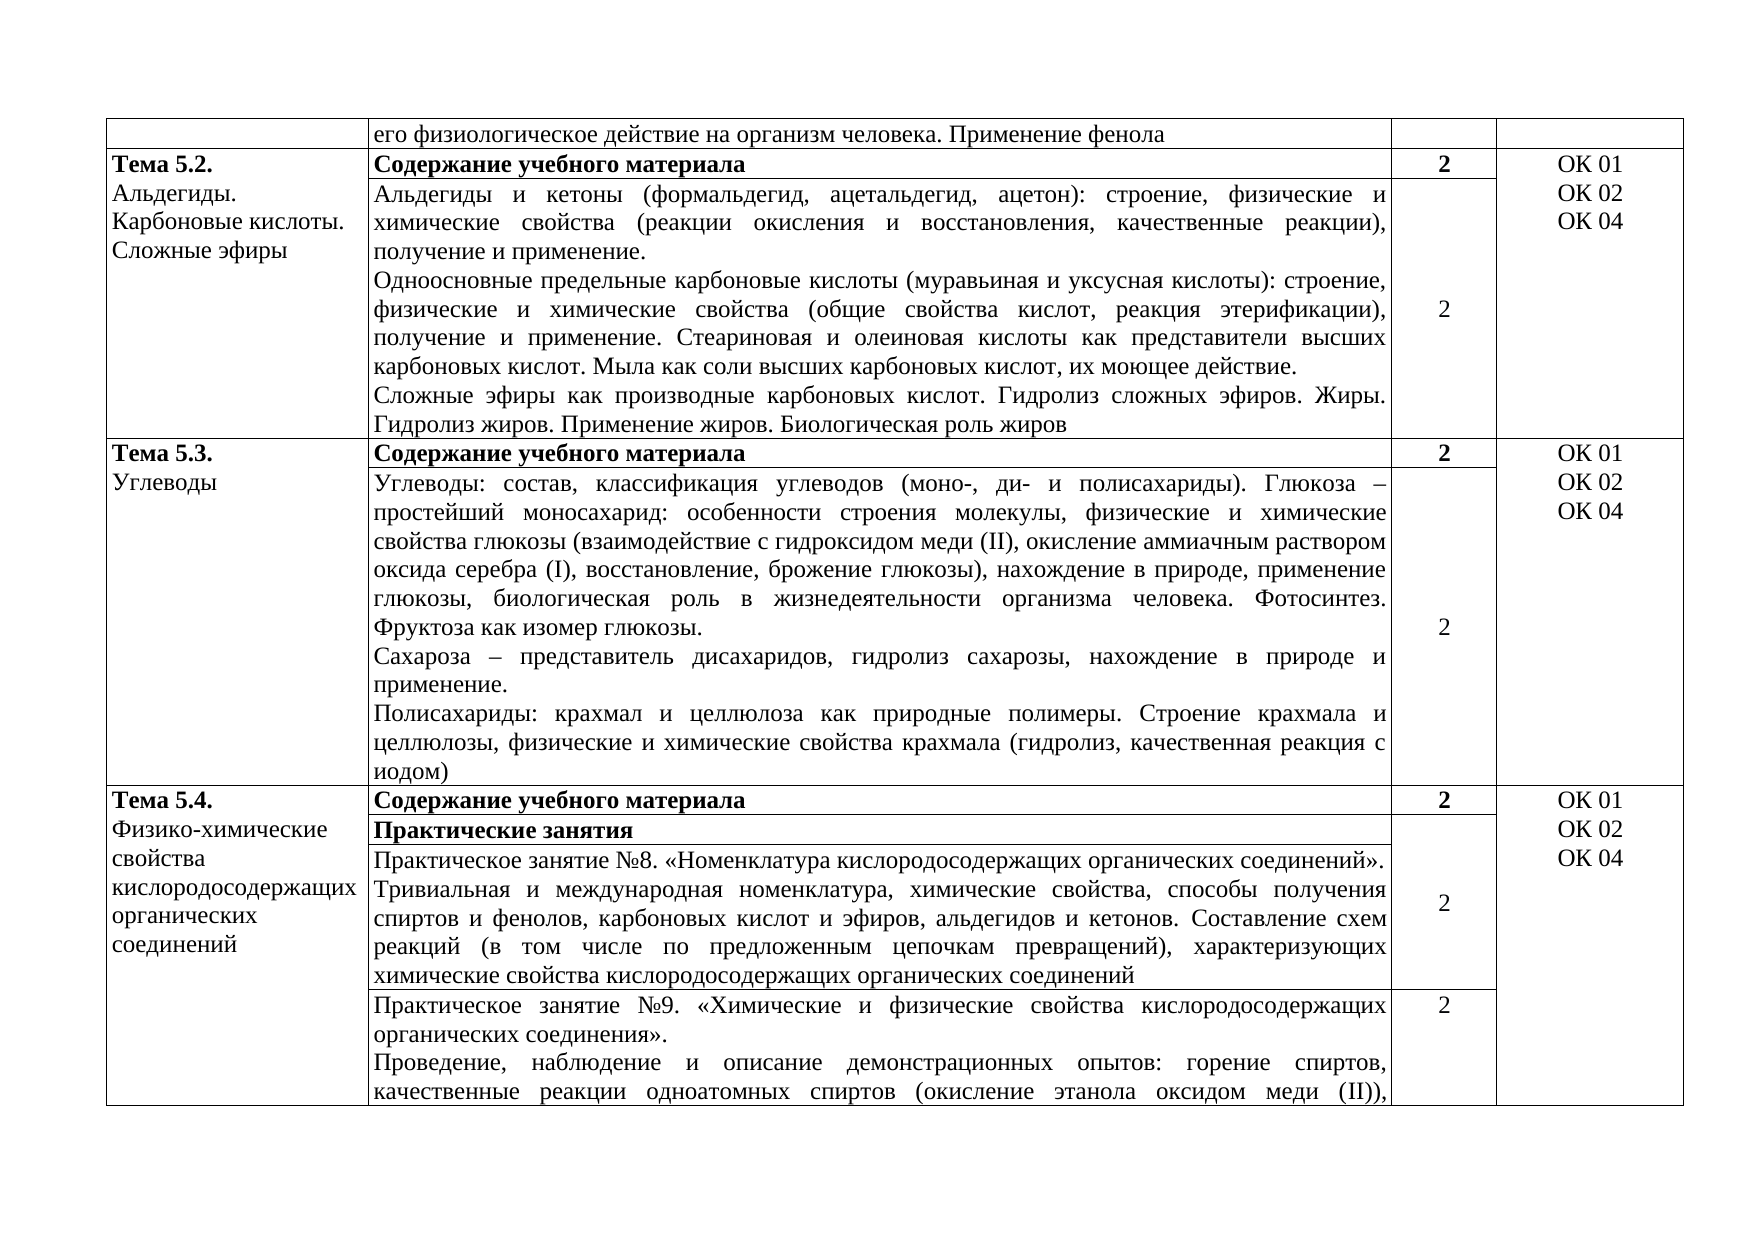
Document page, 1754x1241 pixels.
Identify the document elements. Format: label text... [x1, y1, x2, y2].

table_cell 2 [1392, 119, 1496, 148]
table_cell 2 [1392, 468, 1496, 784]
table_cell 2 [1392, 439, 1496, 467]
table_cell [369, 119, 1391, 148]
table_cell Содержание учебного материала [369, 786, 1391, 814]
table_cell Альдегиды и кетоны (формальдегид, ацетальдегид, ацетон): строение, физические и химические свойства (реакции окисления и восстановления, качественные реакции), получение и применение. Одноосновные предельные карбоновые кислоты (муравьиная и уксусная кислоты): строение, физические и химические свойства (общие свойства кислот, реакция этерификации), получение и применение. Стеариновая и олеиновая кислоты как представители высших карбоновых кислот. Мыла как соли высших карбоновых кислот, их моющее действие. Сложные эфиры как производные карбоновых кислот. Гидролиз сложных эфиров. Жиры. Гидролиз жиров. Применение жиров. Биологическая роль жиров [369, 179, 1391, 437]
table_cell Содержание учебного материала [369, 149, 1391, 178]
table_cell 2 [1392, 179, 1496, 437]
table_cell Тема 5.2. Альдегиды. Карбоновые кислоты. Сложные эфиры [107, 149, 368, 437]
table_cell ОК 01 ОК 02 ОК 04 [1497, 149, 1683, 437]
table_cell 2 [1392, 786, 1496, 814]
table_cell ОК 01 ОК 02 ОК 04 [1497, 439, 1683, 784]
table_cell Практическое занятие №8. «Номенклатура кислородосодержащих органических соединений». Тривиальная и международная номенклатура, химические свойства, способы получения спиртов и фенолов, карбоновых кислот и эфиров, альдегидов и кетонов. Составление схем реакций (в том числе по предложенным цепочкам превращений), характеризующих химические свойства кислородосодержащих органических соединений [369, 845, 1391, 989]
table_cell 2 [1392, 990, 1496, 1105]
table_cell 2 [1392, 815, 1496, 989]
table_cell ОК 01 ОК 02 ОК 04 [1497, 786, 1683, 1105]
table_cell Углеводы: состав, классификация углеводов (моно-, ди- и полисахариды). Глюкоза – простейший моносахарид: особенности строения молекулы, физические и химические свойства глюкозы (взаимодействие с гидроксидом меди (II), окисление аммиачным раствором оксида серебра (I), восстановление, брожение глюкозы), нахождение в природе, применение глюкозы, биологическая роль в жизнедеятельности организма человека. Фотосинтез. Фруктоза как изомер глюкозы. Сахароза – представитель дисахаридов, гидролиз сахарозы, нахождение в природе и применение. Полисахариды: крахмал и целлюлоза как природные полимеры. Строение крахмала и целлюлозы, физические и химические свойства крахмала (гидролиз, качественная реакция с иодом) [369, 468, 1391, 784]
table_cell Практические занятия [369, 815, 1391, 844]
table_cell Содержание учебного материала [369, 439, 1391, 467]
table_cell 2 [1392, 149, 1496, 178]
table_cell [369, 990, 1391, 1105]
table_cell Тема 5.3. Углеводы [107, 439, 368, 784]
table_cell Тема 5.4. Физико-химические свойства кислородосодержащих органических соединений [107, 786, 368, 1105]
